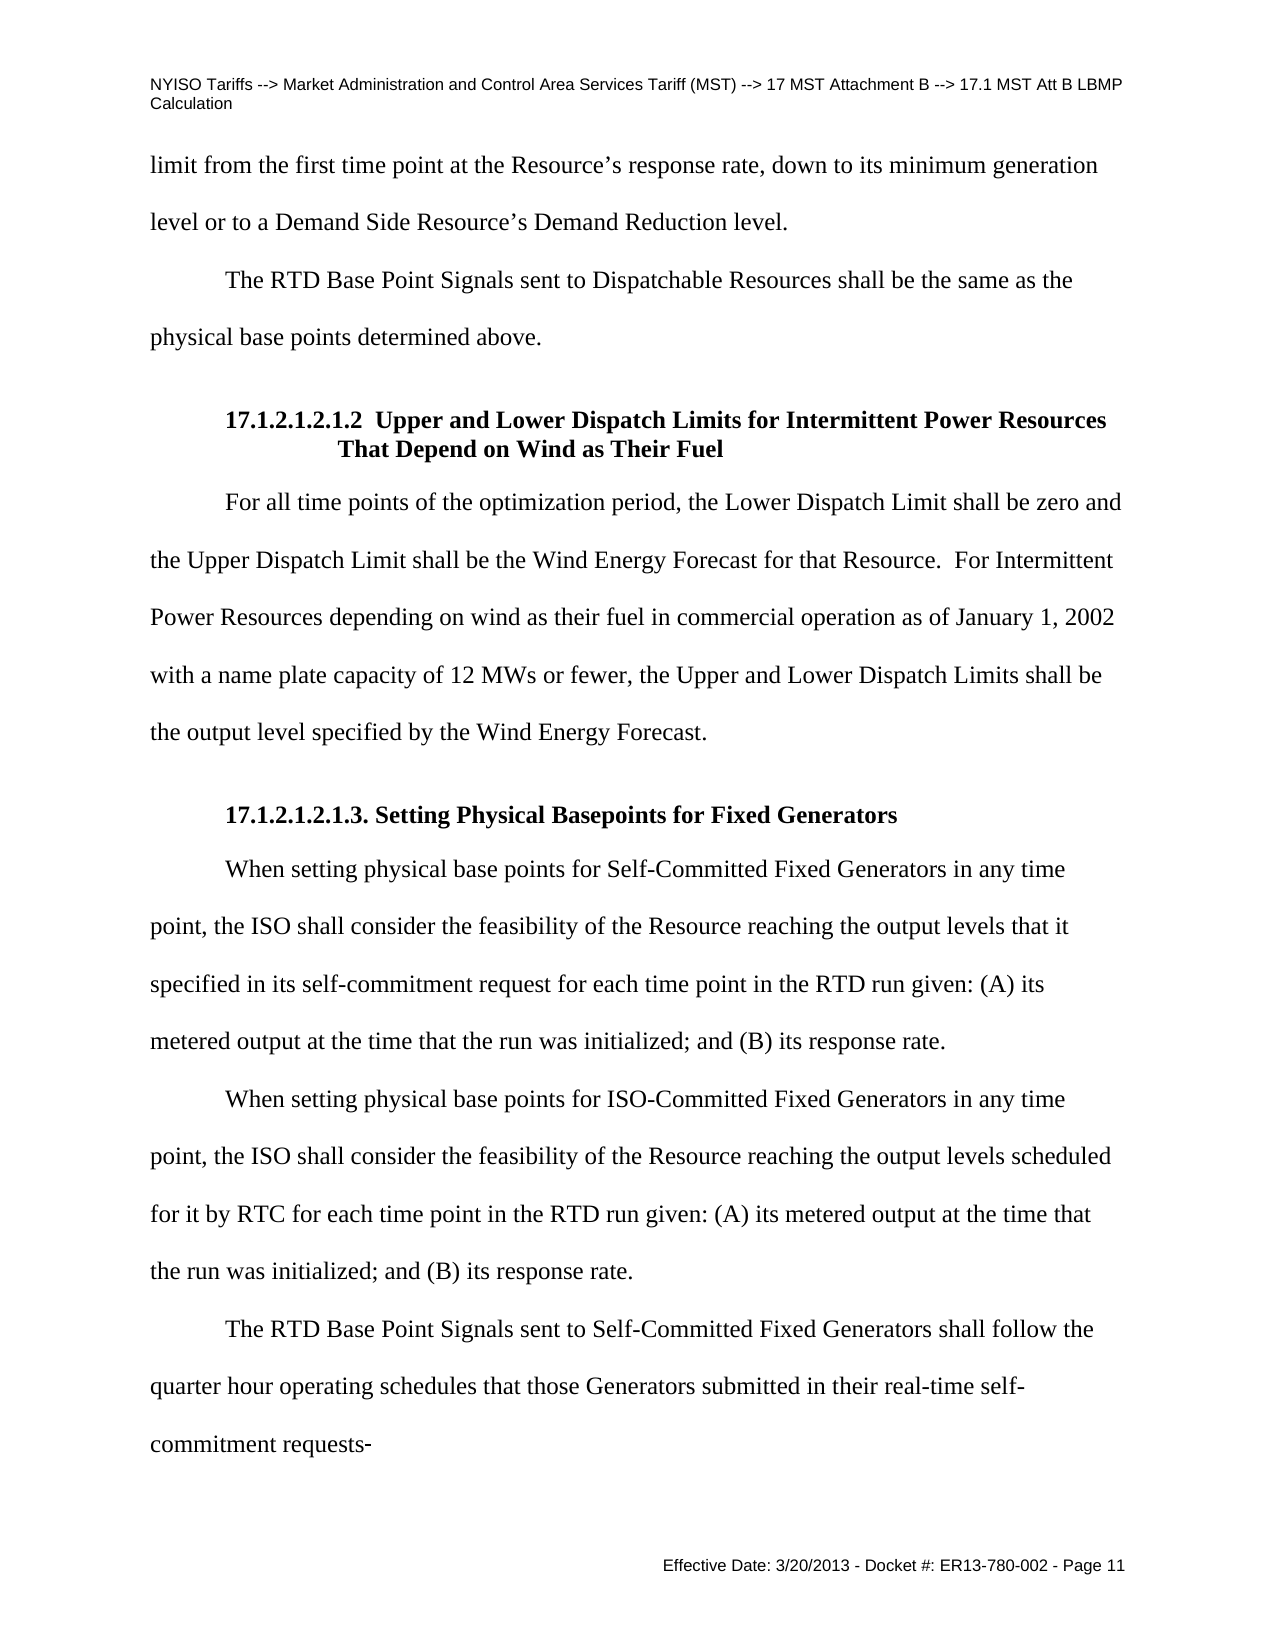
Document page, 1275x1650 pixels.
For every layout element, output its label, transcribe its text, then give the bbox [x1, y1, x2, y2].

text When setting physical base points for ISO-Committed Fixed Generators in any time point, the ISO shall consider the feasibility of the Resource reaching the output levels scheduled for it by RTC for each time point in the RTD run given: (A) its metered output at the time that the run was initialized; and (B) its response rate. [150, 1084, 1125, 1285]
subtitle 17.1.2.1.2.1.3. Setting Physical Basepoints for Fixed Generators [225, 800, 1125, 829]
subtitle 17.1.2.1.2.1.2 Upper and Lower Dispatch Limits for Intermittent Power Resources That Depend on Wind as Their Fuel [225, 405, 1125, 462]
text For all time points of the optimization period, the Lower Dispatch Limit shall be zero and the Upper Dispatch Limit shall be the Wind Energy Forecast for that Resource. For Intermittent Power Resources depending on wind as their fuel in commercial operation as of January 1, 2002 with a name plate capacity of 12 MWs or fewer, the Upper and Lower Dispatch Limits shall be the output level specified by the Wind Energy Forecast. [150, 487, 1125, 746]
text The RTD Base Point Signals sent to Dispatchable Resources shall be the same as the physical base points determined above. [150, 265, 1125, 351]
text When setting physical base points for Self-Committed Fixed Generators in any time point, the ISO shall consider the feasibility of the Resource reaching the output levels that it specified in its self-commitment request for each time point in the RTD run given: (A) its metered output at the time that the run was initialized; and (B) its response rate. [150, 854, 1125, 1055]
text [150, 150, 1125, 236]
text The RTD Base Point Signals sent to Self-Committed Fixed Generators shall follow the quarter hour operating schedules that those Generators submitted in their real-time self-commitment requests [150, 1314, 1125, 1457]
